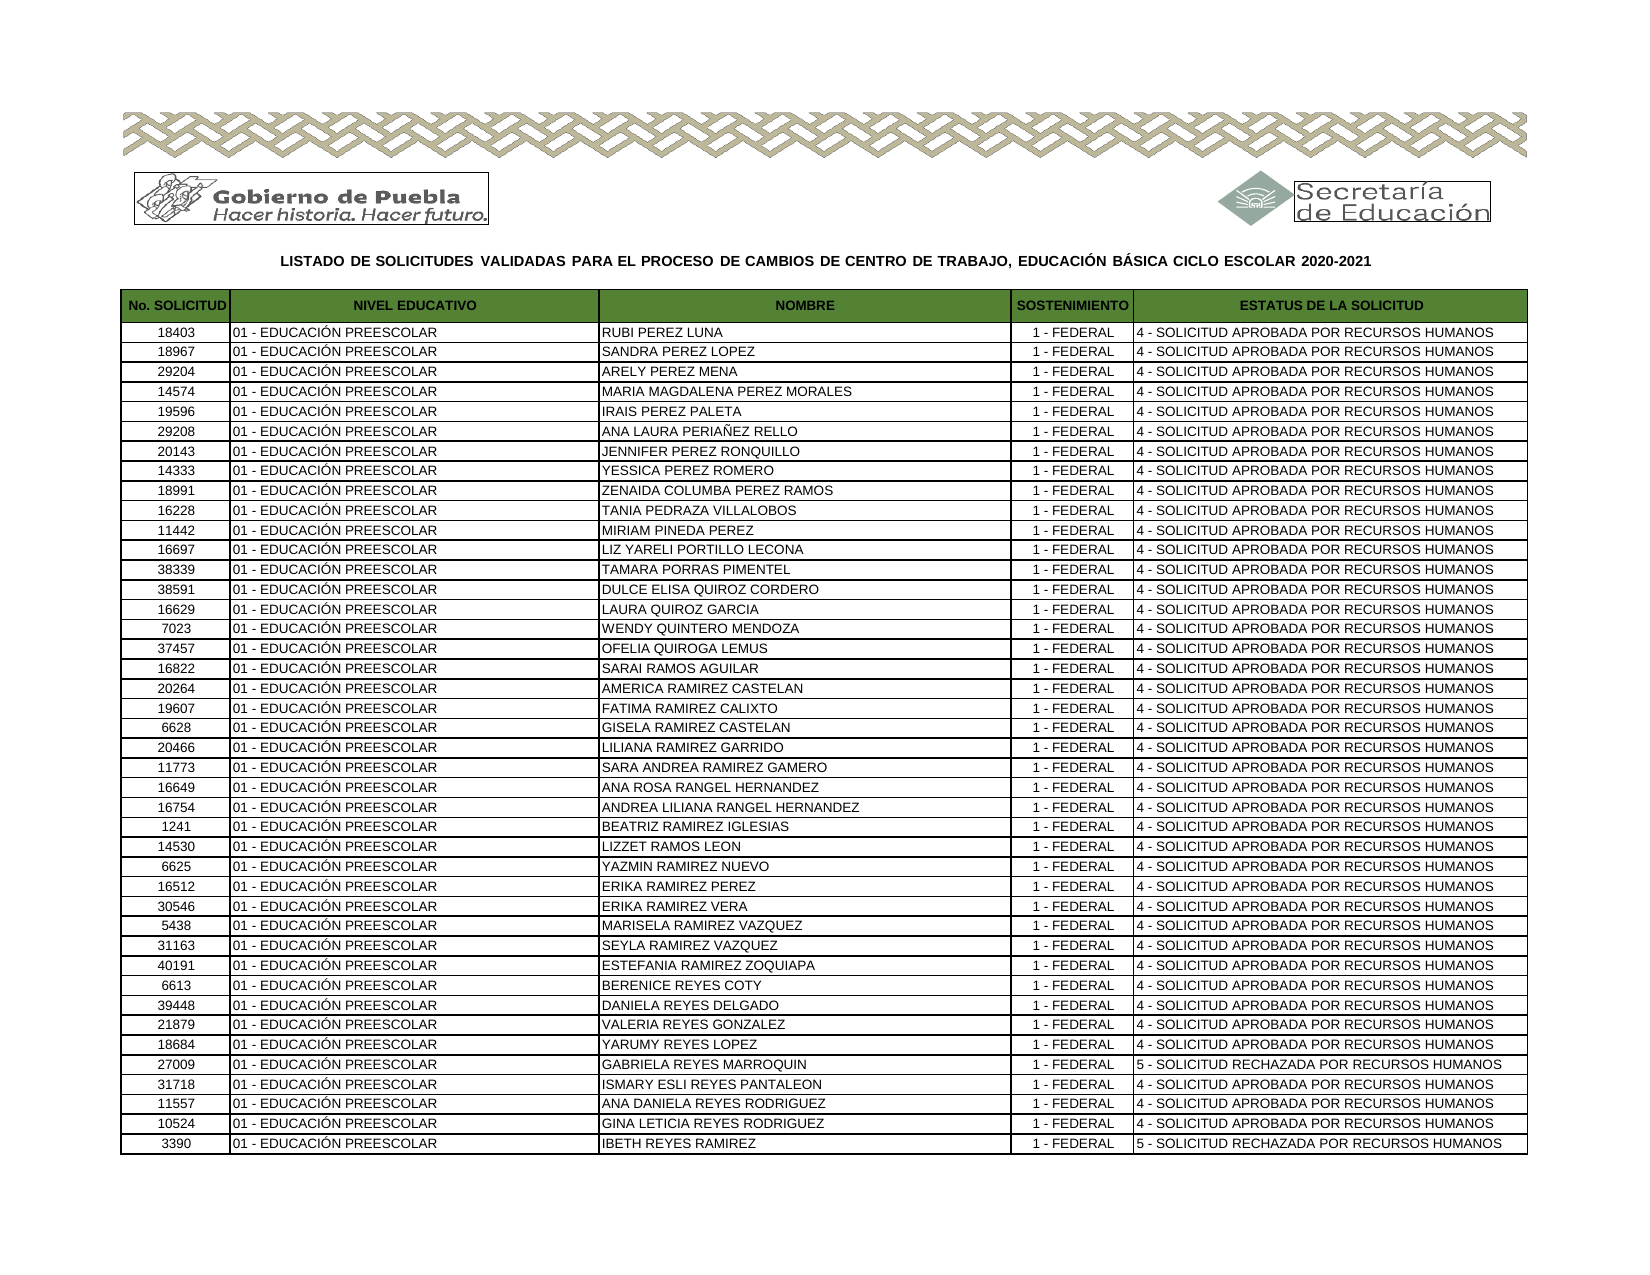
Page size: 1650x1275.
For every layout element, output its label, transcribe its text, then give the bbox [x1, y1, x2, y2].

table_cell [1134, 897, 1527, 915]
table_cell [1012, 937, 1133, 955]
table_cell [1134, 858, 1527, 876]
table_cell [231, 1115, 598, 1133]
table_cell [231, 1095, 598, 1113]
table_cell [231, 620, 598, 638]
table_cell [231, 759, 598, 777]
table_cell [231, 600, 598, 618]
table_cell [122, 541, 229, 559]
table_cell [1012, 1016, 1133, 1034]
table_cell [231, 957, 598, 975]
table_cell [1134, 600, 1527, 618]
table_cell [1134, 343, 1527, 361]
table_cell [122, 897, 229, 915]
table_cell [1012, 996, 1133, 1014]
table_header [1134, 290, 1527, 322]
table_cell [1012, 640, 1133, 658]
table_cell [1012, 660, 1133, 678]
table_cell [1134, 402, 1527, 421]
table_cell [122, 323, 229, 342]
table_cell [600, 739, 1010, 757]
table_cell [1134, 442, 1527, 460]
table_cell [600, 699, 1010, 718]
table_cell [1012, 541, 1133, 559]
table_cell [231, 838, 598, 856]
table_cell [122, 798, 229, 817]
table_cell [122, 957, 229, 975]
text LISTADO DE SOLICITUDES VALIDADAS PARA EL PROCESO DE CAMBIOS DE CENTRO DE TRABAJO, EDUCACIÓN BÁSICA CICLO ESCOLAR 2020-2021 [280, 253, 1539, 269]
picture [121, 111, 1529, 159]
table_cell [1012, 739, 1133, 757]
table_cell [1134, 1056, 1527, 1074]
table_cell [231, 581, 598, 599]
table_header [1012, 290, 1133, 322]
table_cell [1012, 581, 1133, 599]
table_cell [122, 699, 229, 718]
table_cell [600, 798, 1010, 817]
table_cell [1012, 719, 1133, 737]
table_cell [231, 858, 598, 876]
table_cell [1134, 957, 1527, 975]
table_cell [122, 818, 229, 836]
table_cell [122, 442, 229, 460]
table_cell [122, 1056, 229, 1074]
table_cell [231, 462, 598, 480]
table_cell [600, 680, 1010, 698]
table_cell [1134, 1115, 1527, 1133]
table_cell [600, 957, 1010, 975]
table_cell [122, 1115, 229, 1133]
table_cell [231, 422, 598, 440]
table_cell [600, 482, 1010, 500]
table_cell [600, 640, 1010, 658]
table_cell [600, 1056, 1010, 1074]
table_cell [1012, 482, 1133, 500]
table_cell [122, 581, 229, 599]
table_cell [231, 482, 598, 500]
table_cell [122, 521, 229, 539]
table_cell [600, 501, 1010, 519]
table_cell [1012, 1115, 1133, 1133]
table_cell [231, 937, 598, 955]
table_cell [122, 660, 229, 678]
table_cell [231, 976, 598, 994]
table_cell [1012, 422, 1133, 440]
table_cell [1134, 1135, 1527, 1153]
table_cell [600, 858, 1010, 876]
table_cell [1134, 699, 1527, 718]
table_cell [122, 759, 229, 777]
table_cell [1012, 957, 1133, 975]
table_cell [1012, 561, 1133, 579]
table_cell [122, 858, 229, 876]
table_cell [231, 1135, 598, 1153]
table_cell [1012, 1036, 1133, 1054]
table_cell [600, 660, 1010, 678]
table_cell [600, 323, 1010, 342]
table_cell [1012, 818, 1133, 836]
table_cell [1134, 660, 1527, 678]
picture [135, 173, 488, 224]
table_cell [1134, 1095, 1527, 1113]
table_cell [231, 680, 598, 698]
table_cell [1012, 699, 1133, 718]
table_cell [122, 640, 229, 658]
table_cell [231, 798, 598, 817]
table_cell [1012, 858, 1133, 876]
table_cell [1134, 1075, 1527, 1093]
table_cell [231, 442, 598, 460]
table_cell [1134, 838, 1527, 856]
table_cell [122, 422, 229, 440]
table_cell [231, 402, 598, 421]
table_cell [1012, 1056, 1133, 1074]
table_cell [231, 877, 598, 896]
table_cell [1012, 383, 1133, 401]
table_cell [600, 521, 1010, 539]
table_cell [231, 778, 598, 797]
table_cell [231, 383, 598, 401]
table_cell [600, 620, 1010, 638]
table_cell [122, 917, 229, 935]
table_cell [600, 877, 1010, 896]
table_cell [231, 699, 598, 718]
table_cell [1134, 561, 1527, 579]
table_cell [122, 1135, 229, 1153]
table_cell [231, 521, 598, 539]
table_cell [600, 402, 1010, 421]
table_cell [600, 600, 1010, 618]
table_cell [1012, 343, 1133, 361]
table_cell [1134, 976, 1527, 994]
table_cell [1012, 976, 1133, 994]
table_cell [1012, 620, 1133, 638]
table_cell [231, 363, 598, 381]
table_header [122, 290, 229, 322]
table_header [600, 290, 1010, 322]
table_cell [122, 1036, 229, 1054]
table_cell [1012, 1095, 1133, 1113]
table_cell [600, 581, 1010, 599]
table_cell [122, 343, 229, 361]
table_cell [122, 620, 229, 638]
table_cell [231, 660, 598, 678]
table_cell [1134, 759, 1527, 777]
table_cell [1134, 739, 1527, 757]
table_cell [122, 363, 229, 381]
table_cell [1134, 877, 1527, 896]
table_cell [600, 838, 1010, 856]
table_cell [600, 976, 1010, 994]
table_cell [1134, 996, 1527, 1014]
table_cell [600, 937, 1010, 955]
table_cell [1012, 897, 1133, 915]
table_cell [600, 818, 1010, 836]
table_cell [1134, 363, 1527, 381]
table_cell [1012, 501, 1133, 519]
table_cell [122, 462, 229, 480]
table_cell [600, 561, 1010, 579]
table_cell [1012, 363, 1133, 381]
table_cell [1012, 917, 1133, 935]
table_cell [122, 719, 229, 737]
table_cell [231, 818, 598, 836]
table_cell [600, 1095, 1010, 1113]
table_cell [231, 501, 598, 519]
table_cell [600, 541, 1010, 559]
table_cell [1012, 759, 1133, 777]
picture [1295, 182, 1490, 221]
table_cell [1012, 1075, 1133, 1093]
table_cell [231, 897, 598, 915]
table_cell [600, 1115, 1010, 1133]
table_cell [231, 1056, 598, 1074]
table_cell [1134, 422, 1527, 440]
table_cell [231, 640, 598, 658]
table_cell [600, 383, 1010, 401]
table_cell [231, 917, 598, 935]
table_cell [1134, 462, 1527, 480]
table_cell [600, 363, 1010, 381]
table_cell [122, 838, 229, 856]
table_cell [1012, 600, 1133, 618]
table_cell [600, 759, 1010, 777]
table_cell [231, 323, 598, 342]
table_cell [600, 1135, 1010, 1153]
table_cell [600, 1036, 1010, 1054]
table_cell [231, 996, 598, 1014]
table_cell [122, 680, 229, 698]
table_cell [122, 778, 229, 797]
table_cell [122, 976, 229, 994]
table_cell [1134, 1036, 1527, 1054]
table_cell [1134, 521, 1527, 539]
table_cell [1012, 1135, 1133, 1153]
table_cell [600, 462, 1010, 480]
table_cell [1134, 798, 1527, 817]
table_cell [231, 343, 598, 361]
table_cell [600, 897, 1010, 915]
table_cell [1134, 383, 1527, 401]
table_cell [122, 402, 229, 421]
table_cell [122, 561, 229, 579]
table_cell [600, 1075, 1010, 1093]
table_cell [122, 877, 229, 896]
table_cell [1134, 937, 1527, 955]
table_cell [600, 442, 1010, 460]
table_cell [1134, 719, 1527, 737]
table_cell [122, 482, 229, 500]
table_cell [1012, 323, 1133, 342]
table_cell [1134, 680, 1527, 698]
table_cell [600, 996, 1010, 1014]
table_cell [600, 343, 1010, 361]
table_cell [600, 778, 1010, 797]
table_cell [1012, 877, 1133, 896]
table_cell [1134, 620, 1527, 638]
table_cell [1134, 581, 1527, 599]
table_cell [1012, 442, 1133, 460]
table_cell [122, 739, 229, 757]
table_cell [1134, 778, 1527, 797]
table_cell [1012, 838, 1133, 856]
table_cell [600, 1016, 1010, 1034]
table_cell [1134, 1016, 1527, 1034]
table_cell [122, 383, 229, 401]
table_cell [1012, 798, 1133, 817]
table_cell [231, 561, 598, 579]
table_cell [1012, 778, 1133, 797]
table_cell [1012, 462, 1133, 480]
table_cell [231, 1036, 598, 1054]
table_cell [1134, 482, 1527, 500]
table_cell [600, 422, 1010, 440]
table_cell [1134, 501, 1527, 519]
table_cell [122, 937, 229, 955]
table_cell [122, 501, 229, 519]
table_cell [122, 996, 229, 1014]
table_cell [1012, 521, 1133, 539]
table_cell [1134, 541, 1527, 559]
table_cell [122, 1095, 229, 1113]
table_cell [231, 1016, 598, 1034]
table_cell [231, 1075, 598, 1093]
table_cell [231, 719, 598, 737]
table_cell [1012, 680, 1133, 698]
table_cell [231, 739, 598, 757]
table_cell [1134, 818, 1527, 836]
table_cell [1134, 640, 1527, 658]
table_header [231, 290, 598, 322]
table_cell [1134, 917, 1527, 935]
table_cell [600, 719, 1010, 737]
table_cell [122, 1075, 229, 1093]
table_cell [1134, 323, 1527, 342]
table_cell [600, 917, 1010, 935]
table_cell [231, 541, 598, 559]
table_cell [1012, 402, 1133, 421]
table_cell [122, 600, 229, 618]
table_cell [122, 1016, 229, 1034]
